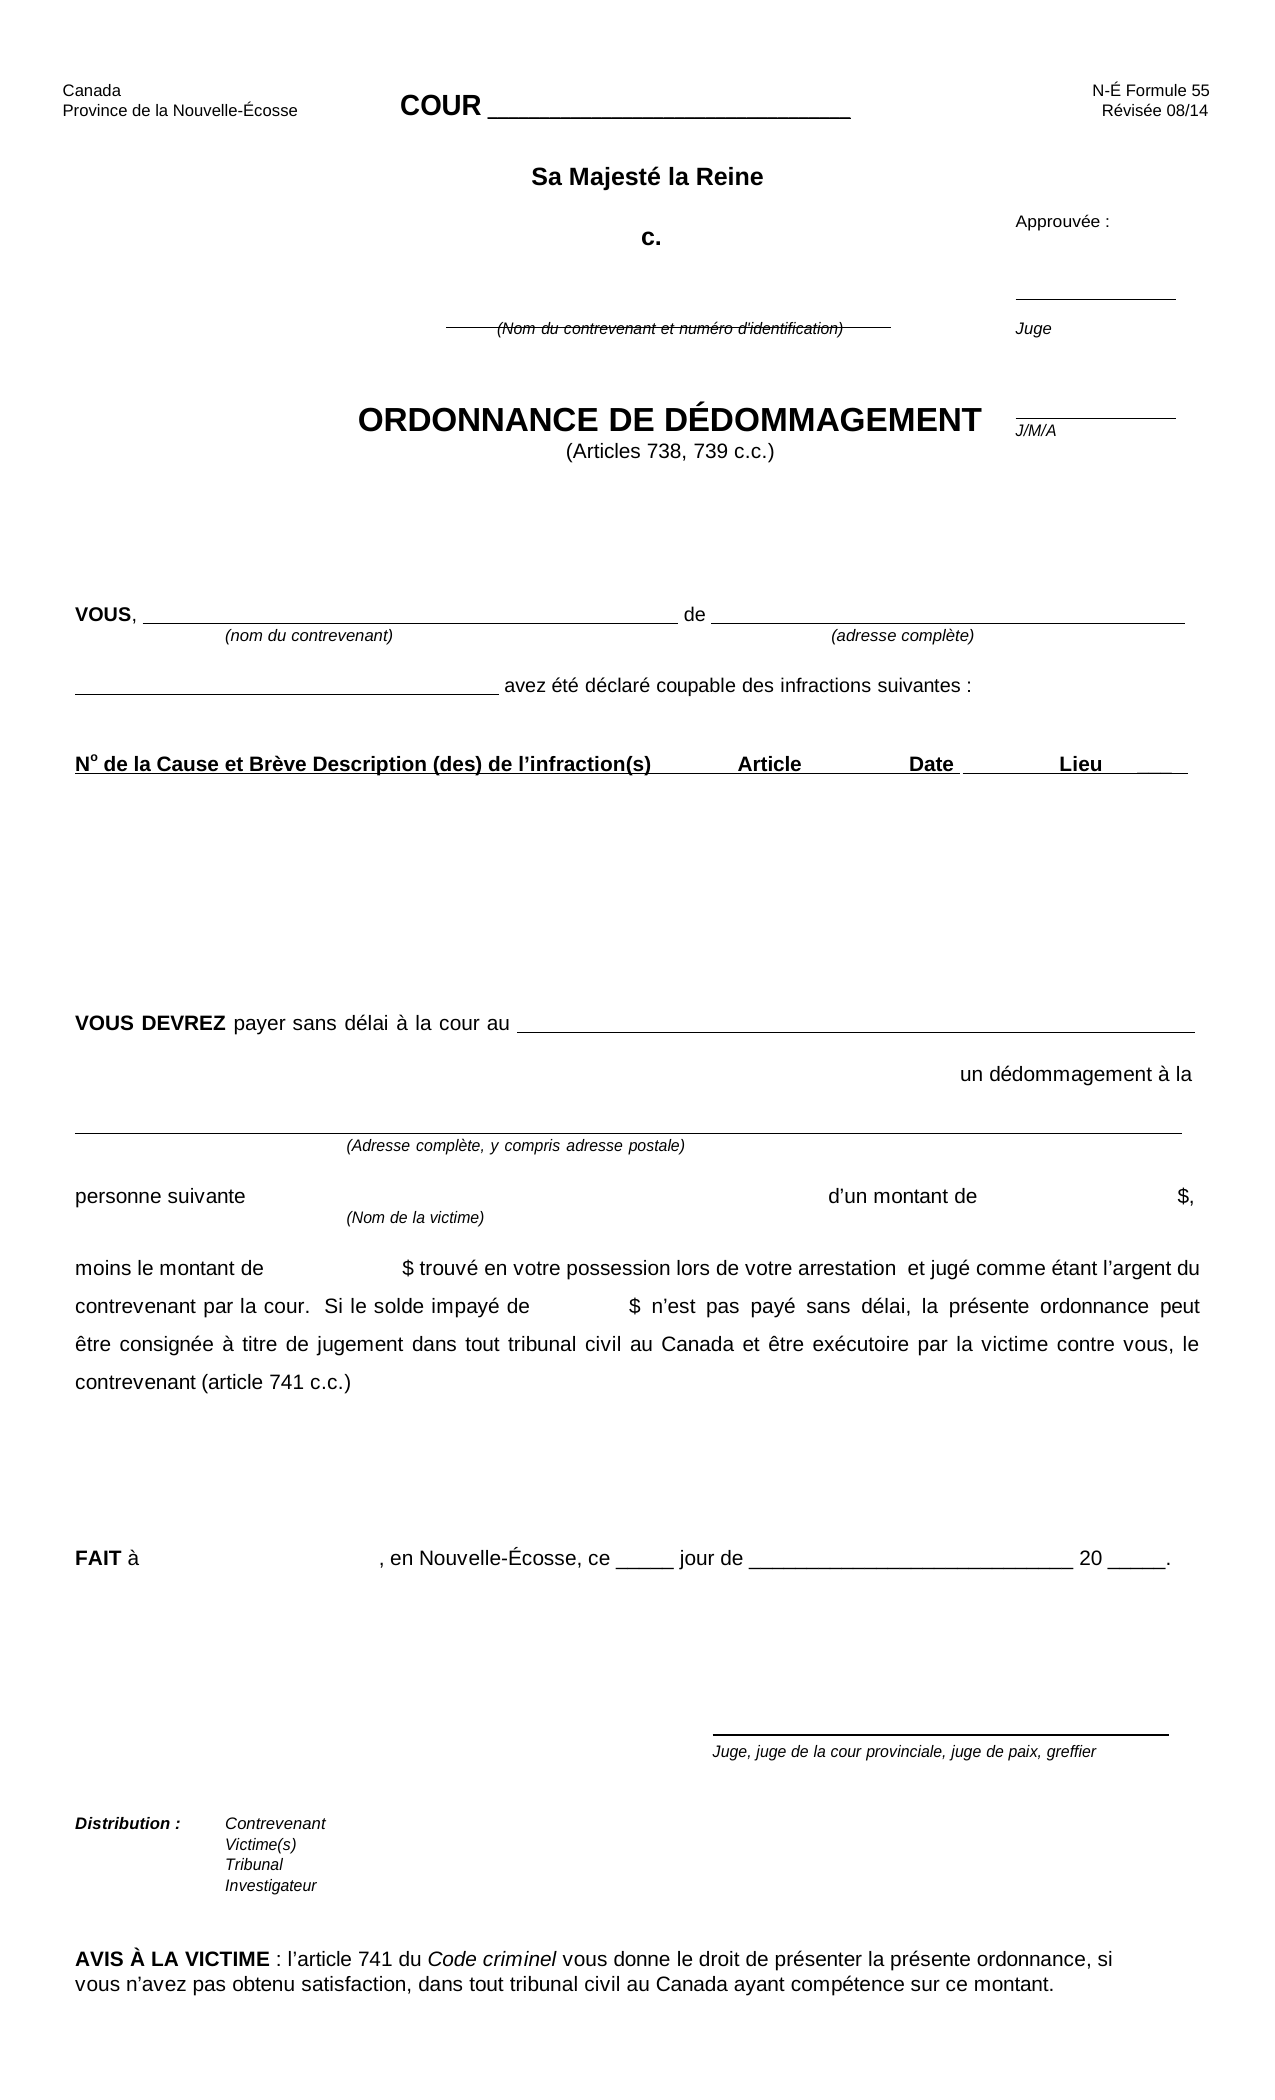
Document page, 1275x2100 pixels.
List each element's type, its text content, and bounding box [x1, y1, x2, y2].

text Approuvée : [1015, 211, 1212, 231]
text (Nom de la victime) [346, 1208, 1212, 1227]
text N-É Formule 55 [990, 81, 1212, 100]
text VOUS, de [75, 603, 1212, 626]
text J/M/A [1015, 421, 1212, 440]
text (Adresse complète, y compris adresse postale) [346, 1136, 1212, 1155]
subtitle Sa Majesté la Reine [531, 162, 788, 191]
text Révisée 08/14 [990, 100, 1212, 119]
text VOUS DEVREZ payer sans délai à la cour au [75, 1011, 1212, 1035]
text AVIS À LA VICTIME : l’article 741 du Code criminel vous donne le droit de présenter la présente ordonnance, si vous n’avez pas obtenu satisfaction, dans tout tribunal civil au Canada ayant compétence sur ce montant. [75, 1946, 1140, 1996]
text Juge [1015, 319, 1058, 338]
text (Articles 738, 739 c.c.) [357, 439, 983, 463]
text COUR [400, 88, 504, 121]
text Juge, juge de la cour provinciale, juge de paix, greffier [712, 1741, 1212, 1761]
text moins le montant de $ trouvé en votre possession lors de votre arrestation et jugé comme étant l’argent du contrevenant par la cour. Si le solde impayé de $ n’est pas payé sans délai, la présente ordonnance peut être consignée à titre de jugement dans tout tribunal civil au Canada et être exécutoire par la victime contre vous, le contrevenant (article 741 c.c.) [75, 1256, 1200, 1394]
text ___________________________________ [503, 99, 889, 120]
subtitle ORDONNANCE DE DÉDOMMAGEMENT [357, 400, 983, 438]
text FAIT à , en Nouvelle-Écosse, ce _____ jour de ____________________________ 20 _____. [75, 1546, 1206, 1570]
text (Nom du contrevenant et numéro d'identification) [357, 319, 983, 338]
text (nom du contrevenant) (adresse complète) [225, 626, 1212, 645]
subtitle No de la Cause et Brève Description (des) de l’infraction(s) Article Date Lieu ___ [75, 750, 1212, 776]
text Distribution : Contrevenant [75, 1814, 1212, 1833]
text Victime(s) Tribunal Investigateur [225, 1835, 344, 1894]
text un dédommagement à la [75, 1062, 1212, 1086]
subtitle c. [531, 222, 788, 251]
text Canada [62, 81, 313, 100]
text Province de la Nouvelle-Écosse [62, 100, 313, 119]
text avez été déclaré coupable des infractions suivantes : [75, 674, 1212, 697]
text personne suivante d’un montant de $, [75, 1184, 1196, 1208]
